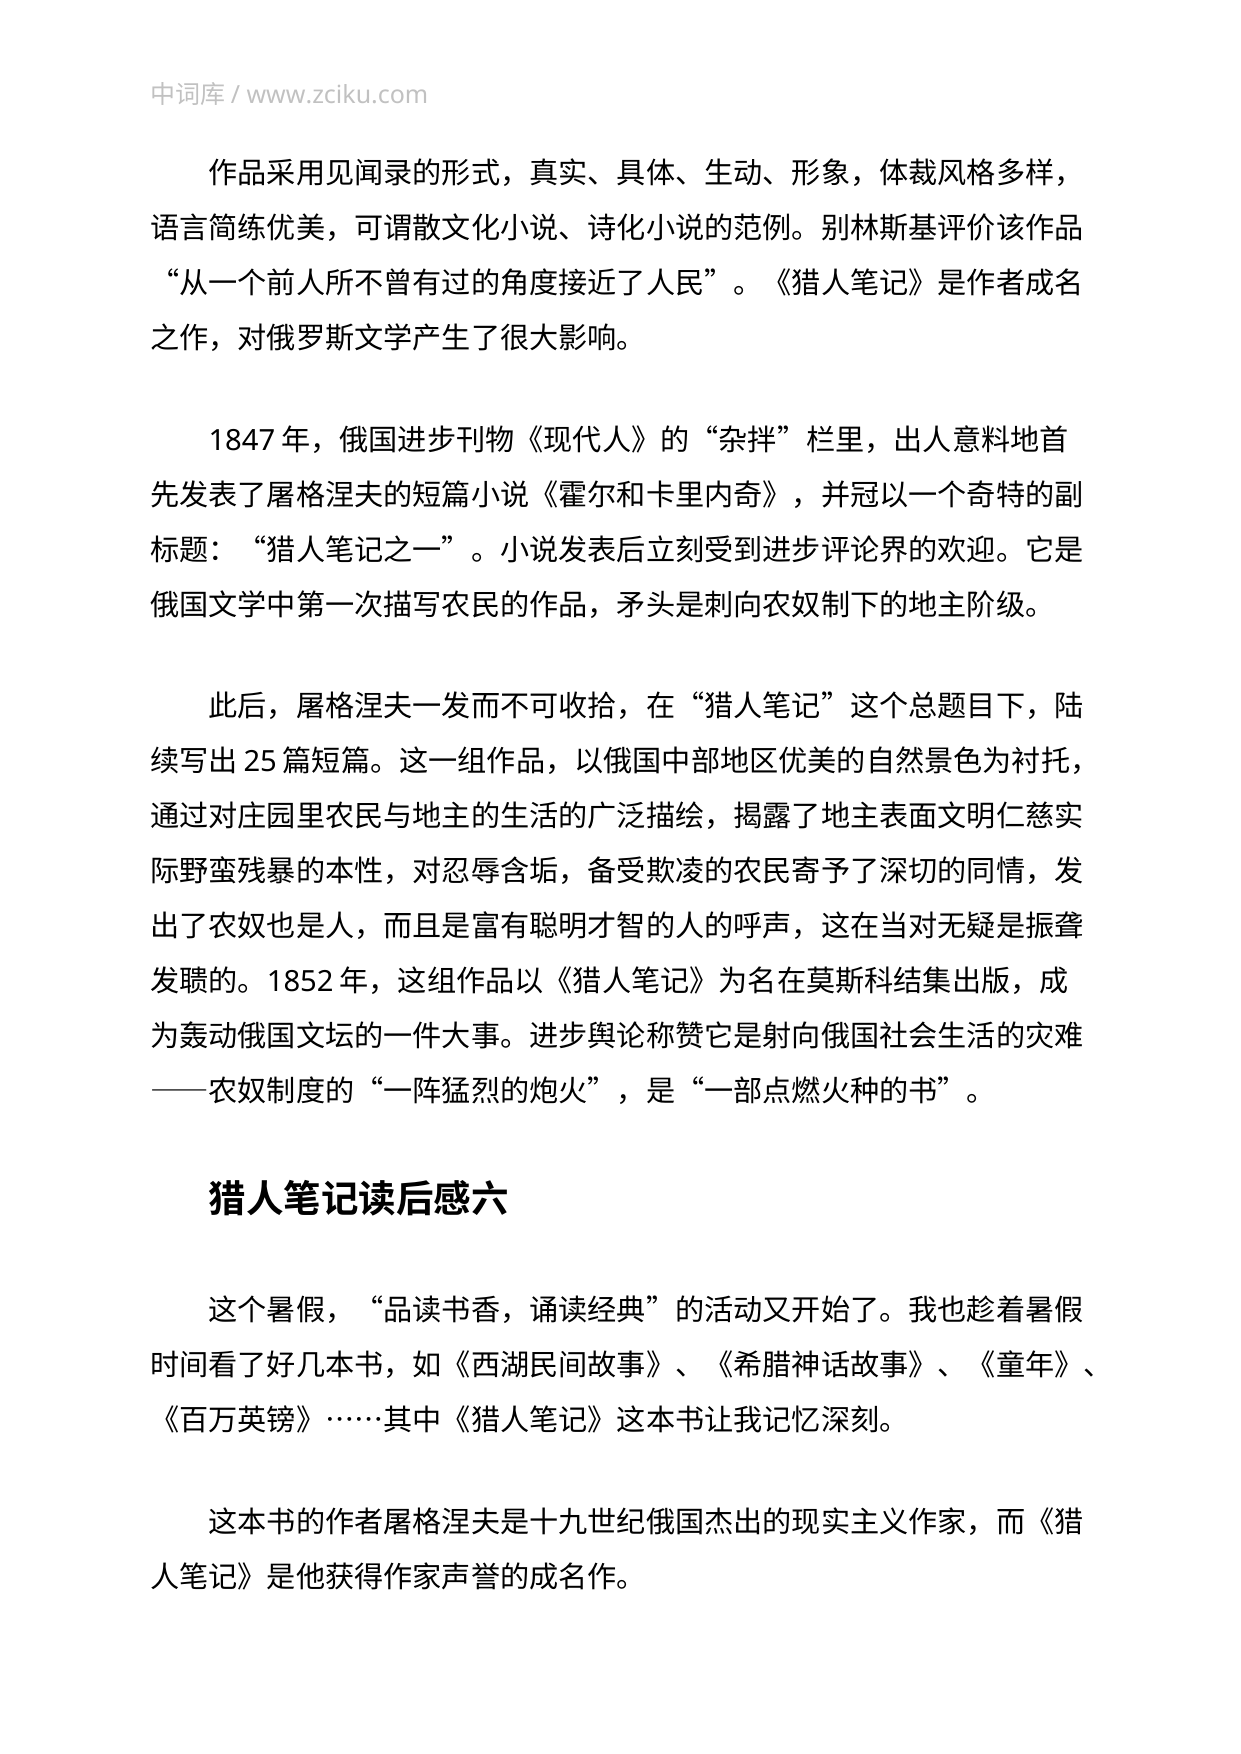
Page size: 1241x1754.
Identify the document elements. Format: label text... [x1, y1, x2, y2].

text 这个暑假，“品读书香，诵读经典”的活动又开始了。我也趁着暑假时间看了好几本书，如《西湖民间故事》、《希腊神话故事》、《童年》、《百万英镑》……其中《猎人笔记》这本书让我记忆深刻。 [150, 1287, 1090, 1439]
text 猎人笔记读后感六 [150, 1169, 1090, 1223]
text 1847年，俄国进步刊物《现代人》的“杂拌”栏里，出人意料地首先发表了屠格涅夫的短篇小说《霍尔和卡里内奇》，并冠以一个奇特的副标题：“猎人笔记之一”。小说发表后立刻受到进步评论界的欢迎。它是俄国文学中第一次描写农民的作品，矛头是刺向农奴制下的地主阶级。 [150, 416, 1090, 623]
text 此后，屠格涅夫一发而不可收拾，在“猎人笔记”这个总题目下，陆续写出25篇短篇。这一组作品，以俄国中部地区优美的自然景色为衬托，通过对庄园里农民与地主的生活的广泛描绘，揭露了地主表面文明仁慈实际野蛮残暴的本性，对忍辱含垢，备受欺凌的农民寄予了深切的同情，发出了农奴也是人，而且是富有聪明才智的人的呼声，这在当对无疑是振聋发聩的。1852年，这组作品以《猎人笔记》为名在莫斯科结集出版，成为轰动俄国文坛的一件大事。进步舆论称赞它是射向俄国社会生活的灾难——农奴制度的“一阵猛烈的炮火”，是“一部点燃火种的书”。 [150, 683, 1090, 1110]
text 这本书的作者屠格涅夫是十九世纪俄国杰出的现实主义作家，而《猎人笔记》是他获得作家声誉的成名作。 [150, 1498, 1090, 1595]
text 作品采用见闻录的形式，真实、具体、生动、形象，体裁风格多样，语言简练优美，可谓散文化小说、诗化小说的范例。别林斯基评价该作品“从一个前人所不曾有过的角度接近了人民”。《猎人笔记》是作者成名之作，对俄罗斯文学产生了很大影响。 [150, 150, 1090, 357]
